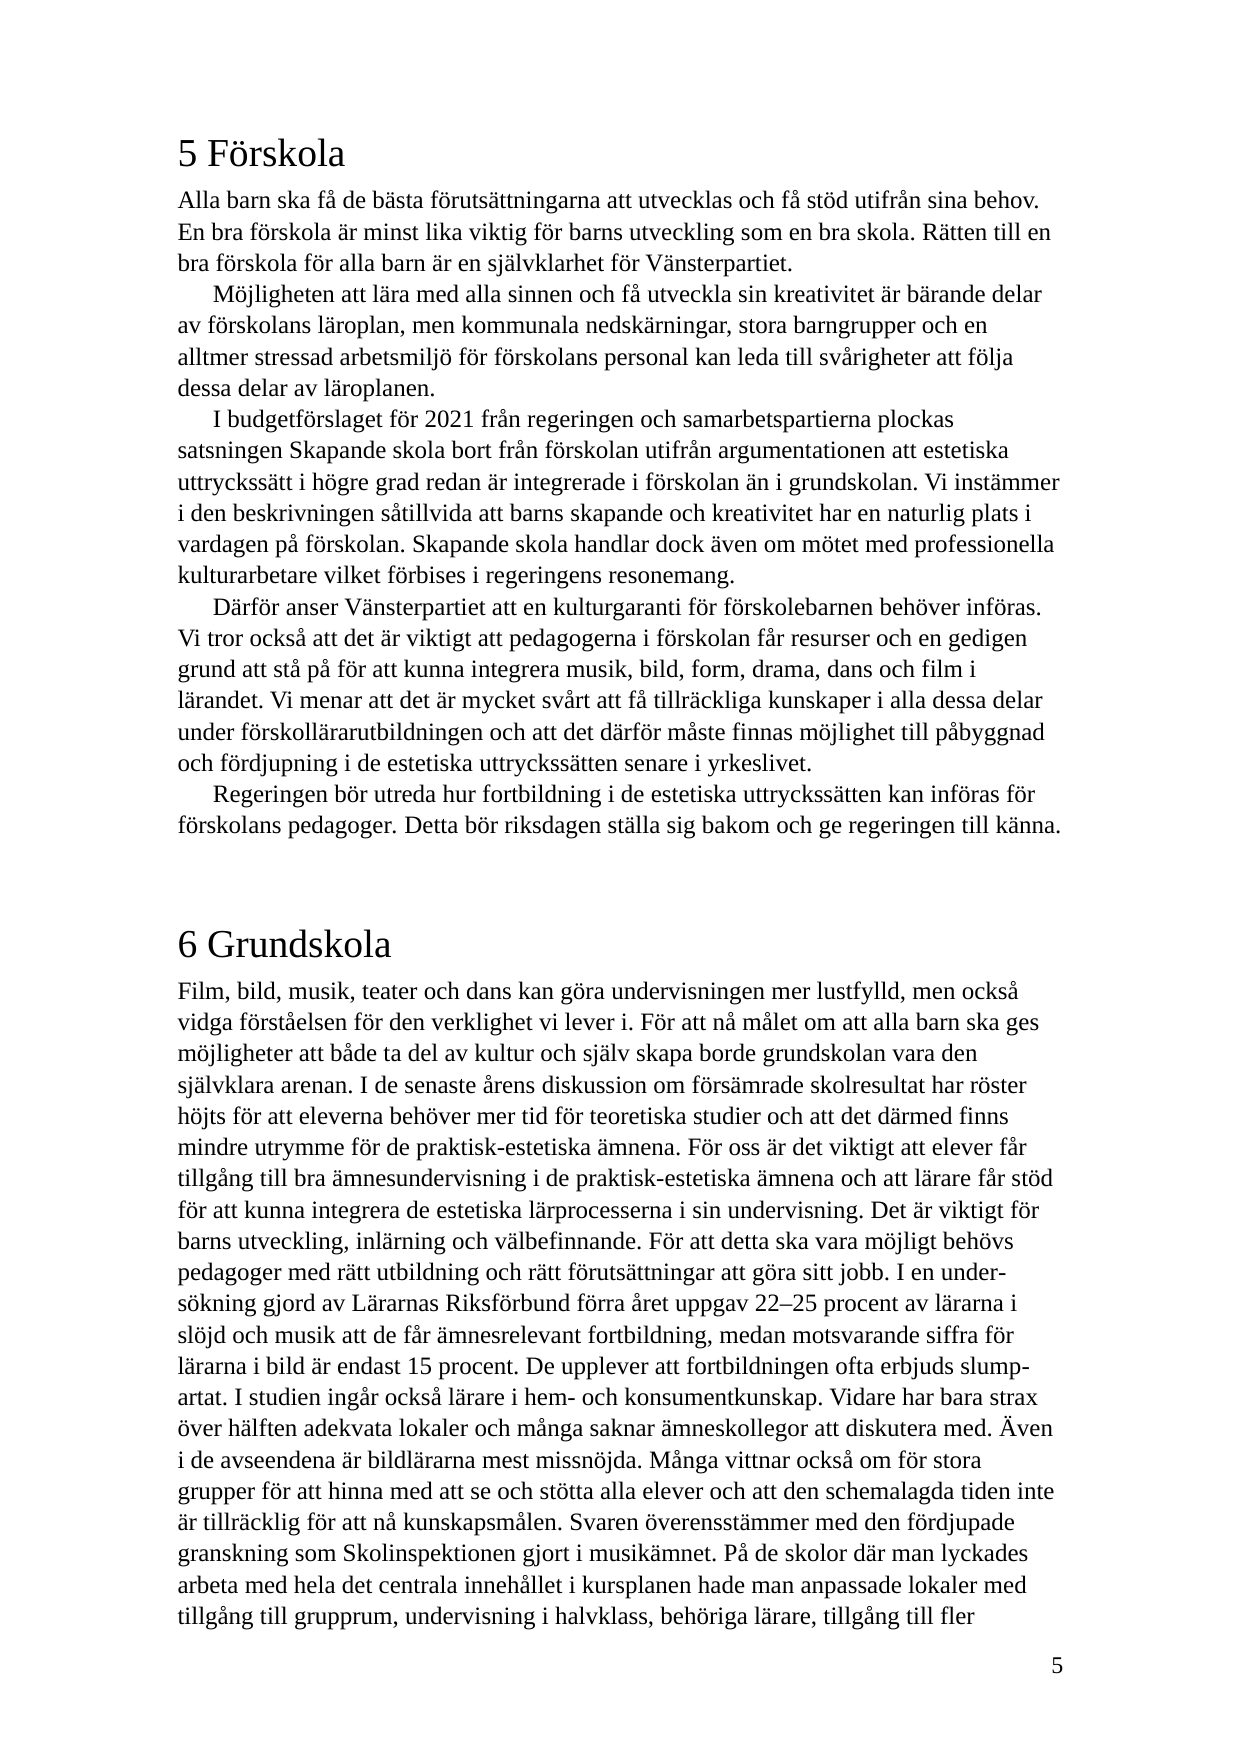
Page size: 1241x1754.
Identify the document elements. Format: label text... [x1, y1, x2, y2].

text Alla barn ska få de bästa förutsättningarna att utvecklas och få stöd utifrån sina behov. En bra förskola är minst lika viktig för barns utveckling som en bra skola. Rätten till en bra förskola för alla barn är en självklarhet för Vänsterpartiet. [177, 183, 1063, 277]
text I budgetförslaget för 2021 från regeringen och samarbetspartierna plockas satsningen Skapande skola bort från förskolan utifrån argumentationen att estetiska uttryckssätt i högre grad redan är integrerade i förskolan än i grundskolan. Vi instämmer i den beskrivningen såtillvida att barns skapande och kreativitet har en naturlig plats i vardagen på förskolan. Skapande skola handlar dock även om mötet med professionella kulturarbetare vilket förbises i regeringens resonemang. [177, 402, 1063, 589]
text Därför anser Vänsterpartiet att en kulturgaranti för förskolebarnen behöver införas. Vi tror också att det är viktigt att pedagogerna i förskolan får resurser och en gedigen grund att stå på för att kunna integrera musik, bild, form, drama, dans och film i lärandet. Vi menar att det är mycket svårt att få tillräckliga kunskaper i alla dessa delar under förskollärarutbildningen och att det därför måste finnas möjlighet till påbyggnad och fördjupning i de estetiska uttryckssätten senare i yrkeslivet. [177, 589, 1063, 777]
text Möjligheten att lära med alla sinnen och få utveckla sin kreativitet är bärande delar av förskolans läroplan, men kommunala nedskärningar, stora barngrupper och en alltmer stressad arbetsmiljö för förskolans personal kan leda till svårigheter att följa dessa delar av läroplanen. [177, 277, 1063, 402]
text Grundskola [177, 924, 1063, 965]
text Förskola [177, 134, 1063, 174]
text Regeringen bör utreda hur fortbildning i de estetiska uttryckssätten kan införas för förskolans pedagoger. Detta bör riksdagen ställa sig bakom och ge regeringen till känna. [177, 777, 1063, 839]
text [177, 973, 1063, 1630]
